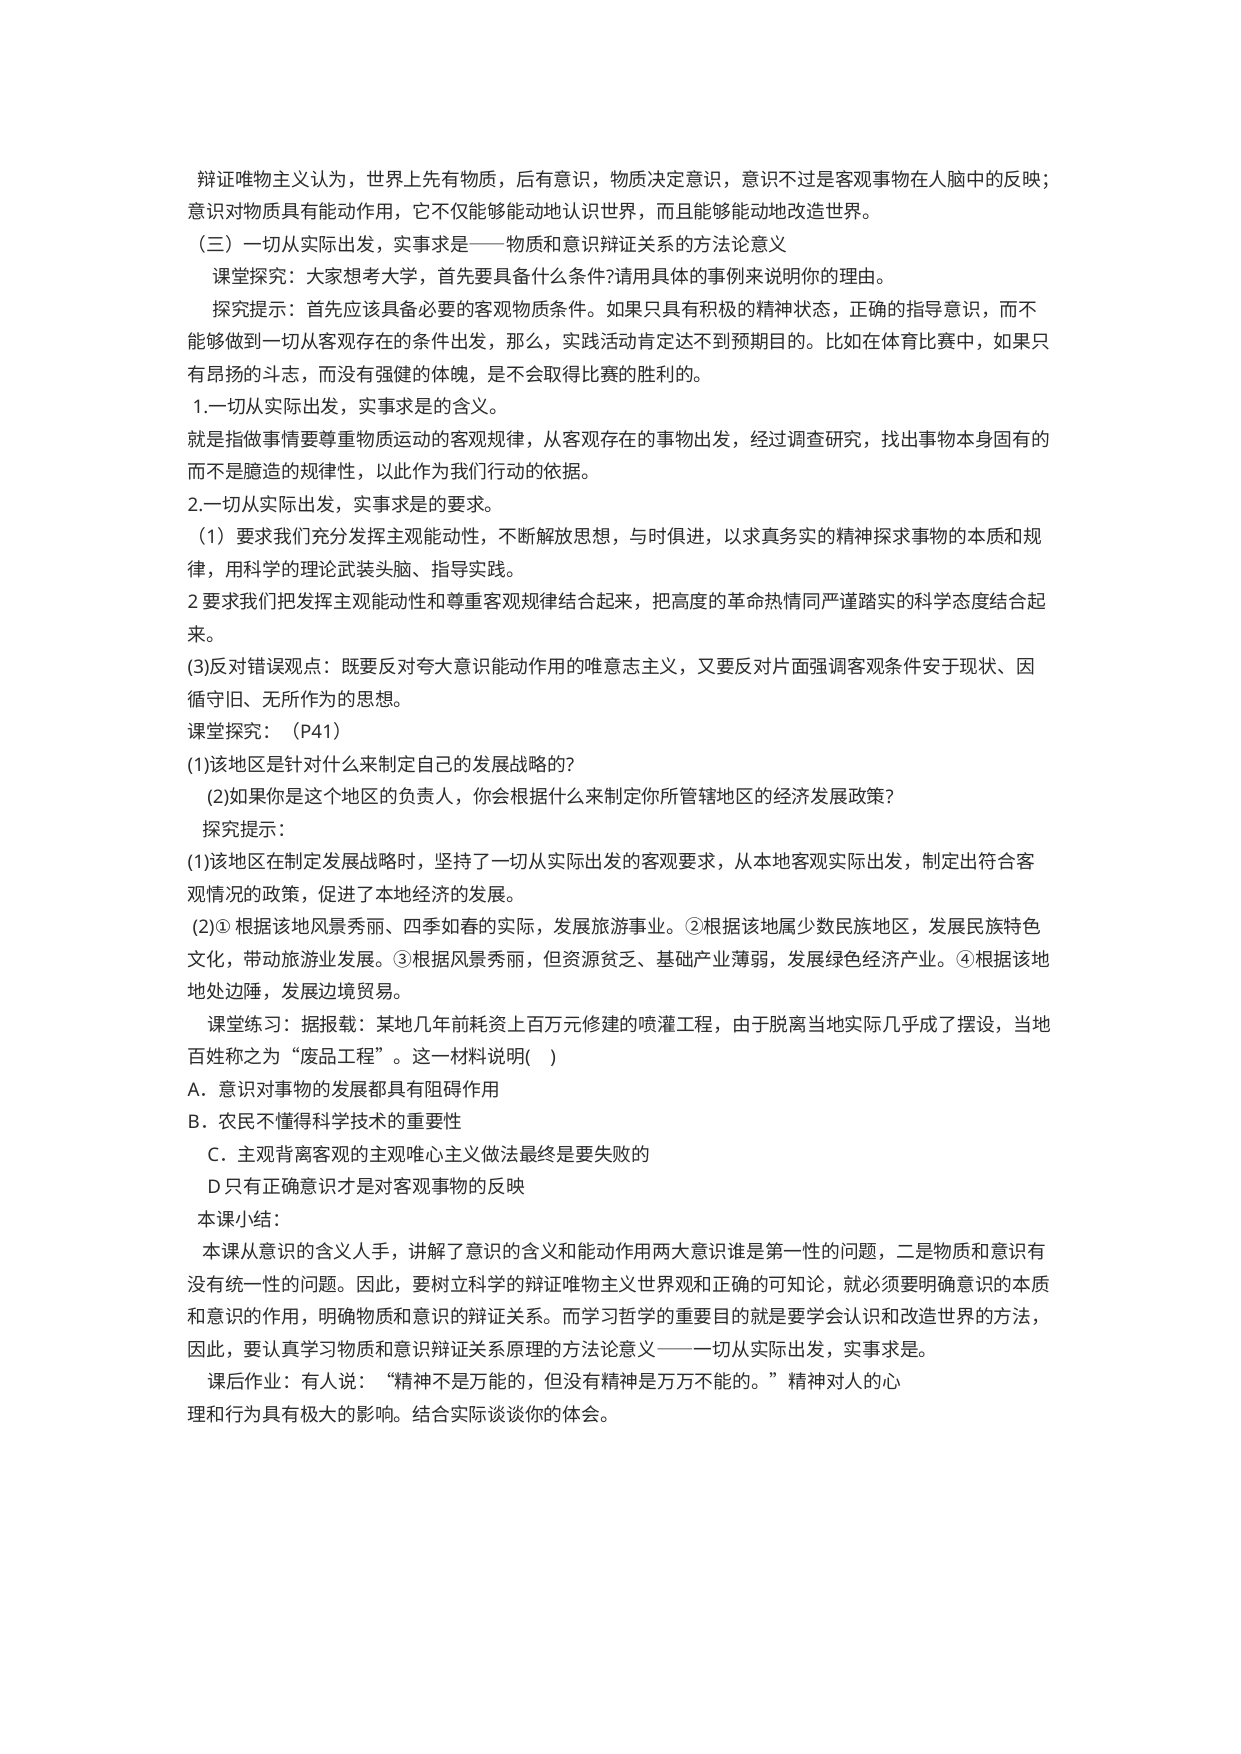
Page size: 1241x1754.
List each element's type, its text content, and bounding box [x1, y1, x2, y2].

text (3)反对错误观点：既要反对夸大意识能动作用的唯意志主义，又要反对片面强调客观条件安于现状、因循守旧、无所作为的思想。 [187, 649, 1053, 714]
text C．主观背离客观的主观唯心主义做法最终是要失败的 [187, 1137, 1053, 1169]
text 理和行为具有极大的影响。结合实际谈谈你的体会。 [187, 1397, 1053, 1429]
text 探究提示： [187, 812, 1053, 844]
text （1）要求我们充分发挥主观能动性，不断解放思想，与时俱进，以求真务实的精神探求事物的本质和规律，用科学的理论武装头脑、指导实践。 [187, 519, 1053, 584]
text 探究提示：首先应该具备必要的客观物质条件。如果只具有积极的精神状态，正确的指导意识，而不能够做到一切从客观存在的条件出发，那么，实践活动肯定达不到预期目的。比如在体育比赛中，如果只有昂扬的斗志，而没有强健的体魄，是不会取得比赛的胜利的。 [187, 292, 1053, 389]
text 就是指做事情要尊重物质运动的客观规律，从客观存在的事物出发，经过调查研究，找出事物本身固有的而不是臆造的规律性，以此作为我们行动的依据。 [187, 422, 1053, 487]
text 课堂探究：（P41） [187, 714, 1053, 747]
text （三）一切从实际出发，实事求是——物质和意识辩证关系的方法论意义 [187, 227, 1053, 259]
text 2要求我们把发挥主观能动性和尊重客观规律结合起来，把高度的革命热情同严谨踏实的科学态度结合起来。 [187, 584, 1053, 649]
text 本课小结： [187, 1202, 1053, 1234]
text B．农民不懂得科学技术的重要性 [187, 1104, 1053, 1137]
text 1.一切从实际出发，实事求是的含义。 [187, 389, 1053, 422]
text (1)该地区是针对什么来制定自己的发展战略的? [187, 747, 1053, 779]
text 课堂探究：大家想考大学，首先要具备什么条件?请用具体的事例来说明你的理由。 [187, 259, 1053, 292]
text D只有正确意识才是对客观事物的反映 [187, 1169, 1053, 1202]
text 本课从意识的含义人手，讲解了意识的含义和能动作用两大意识谁是第一性的问题，二是物质和意识有没有统一性的问题。因此，要树立科学的辩证唯物主义世界观和正确的可知论，就必须要明确意识的本质和意识的作用，明确物质和意识的辩证关系。而学习哲学的重要目的就是要学会认识和改造世界的方法，因此，要认真学习物质和意识辩证关系原理的方法论意义——一切从实际出发，实事求是。 [187, 1234, 1053, 1364]
text 课堂练习：据报载：某地几年前耗资上百万元修建的喷灌工程，由于脱离当地实际几乎成了摆设，当地百姓称之为“废品工程”。这一材料说明( ) [187, 1007, 1053, 1072]
text (2)如果你是这个地区的负责人，你会根据什么来制定你所管辖地区的经济发展政策? [187, 779, 1053, 812]
text 课后作业：有人说：“精神不是万能的，但没有精神是万万不能的。”精神对人的心 [187, 1364, 1053, 1397]
text 2.一切从实际出发，实事求是的要求。 [187, 487, 1053, 519]
text A．意识对事物的发展都具有阻碍作用 [187, 1072, 1053, 1104]
text 辩证唯物主义认为，世界上先有物质，后有意识，物质决定意识，意识不过是客观事物在人脑中的反映；意识对物质具有能动作用，它不仅能够能动地认识世界，而且能够能动地改造世界。 [187, 162, 1053, 227]
text (1)该地区在制定发展战略时，坚持了一切从实际出发的客观要求，从本地客观实际出发，制定出符合客观情况的政策，促进了本地经济的发展。 [187, 844, 1053, 909]
text (2)①根据该地风景秀丽、四季如春的实际，发展旅游事业。②根据该地属少数民族地区，发展民族特色文化，带动旅游业发展。③根据风景秀丽，但资源贫乏、基础产业薄弱，发展绿色经济产业。④根据该地地处边陲，发展边境贸易。 [187, 909, 1053, 1007]
